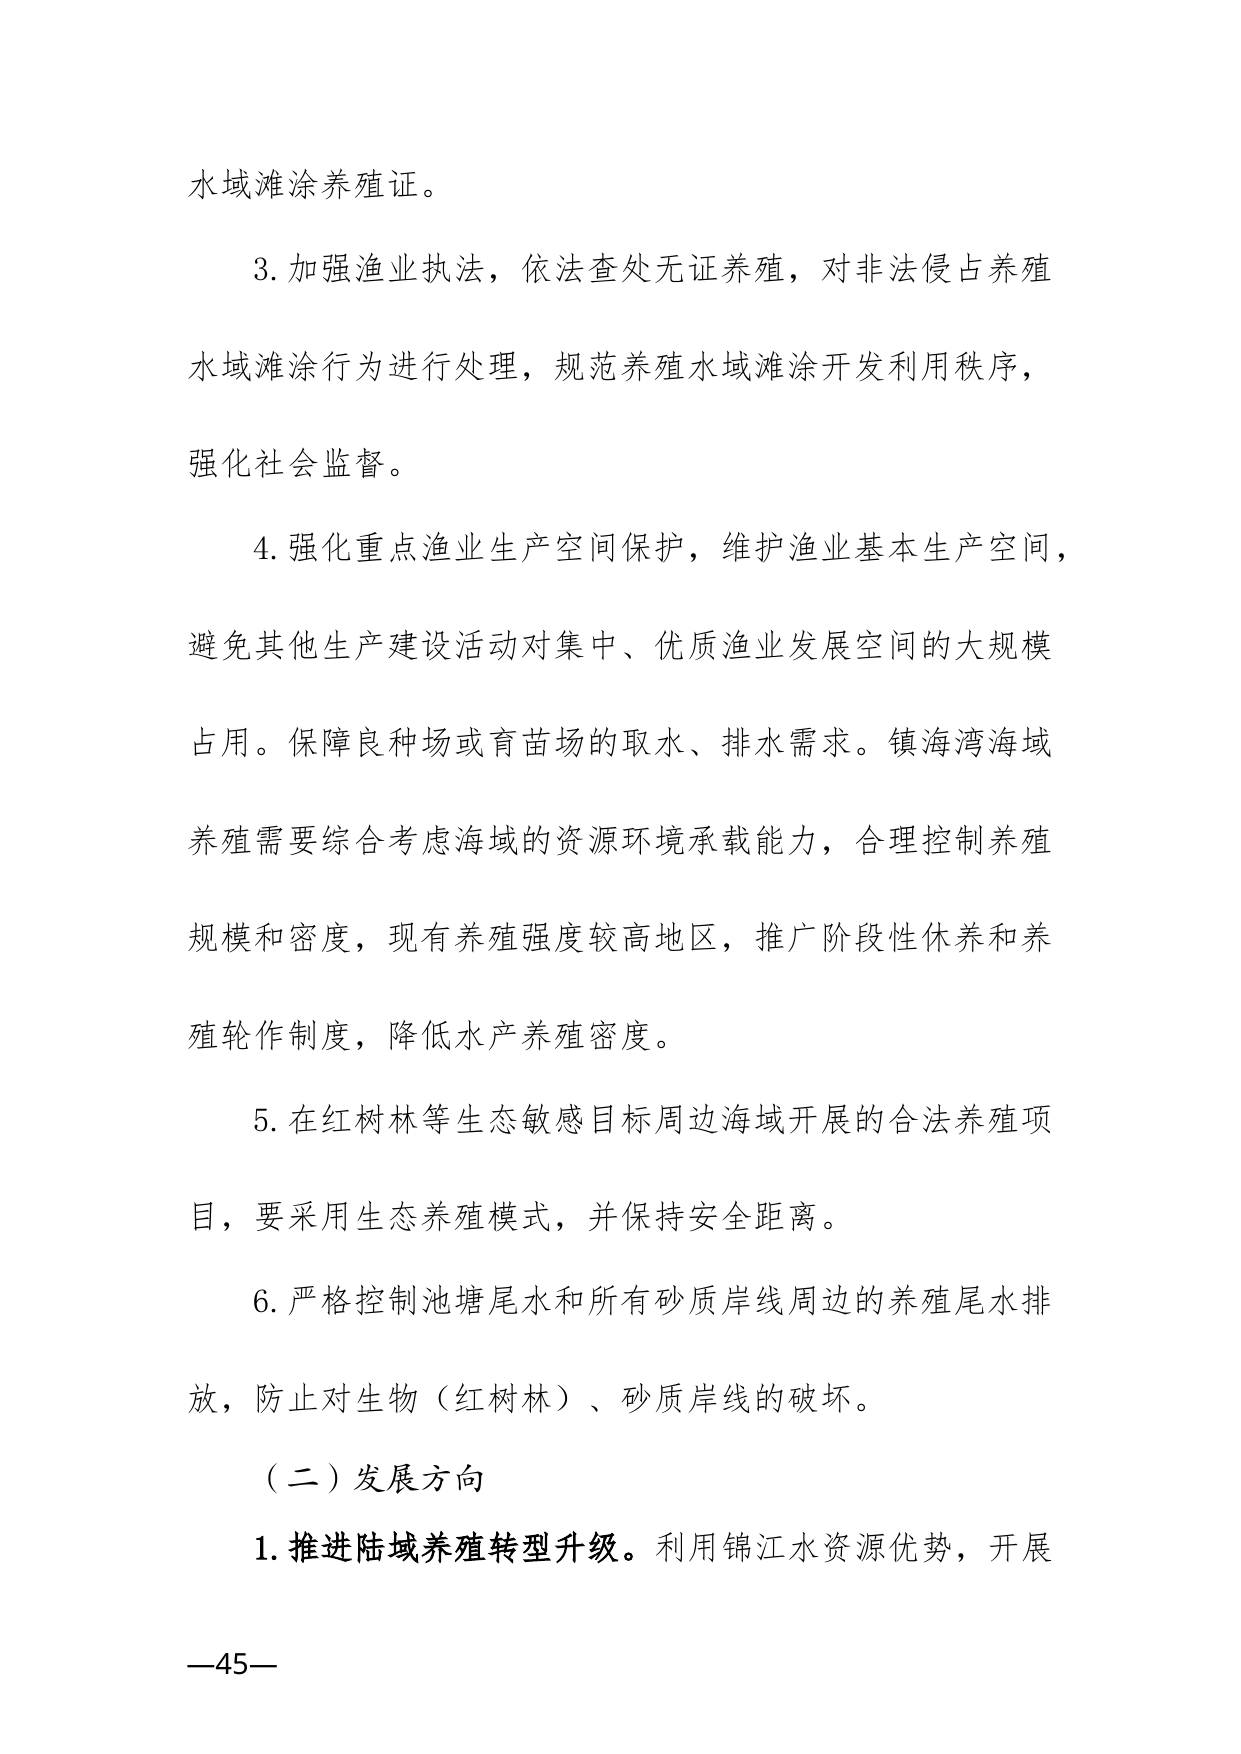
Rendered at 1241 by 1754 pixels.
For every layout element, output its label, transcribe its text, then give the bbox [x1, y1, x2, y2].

text 4.强化重点渔业生产空间保护，维护渔业基本生产空间，避免其他生产建设活动对集中、优质渔业发展空间的大规模占用。保障良种场或育苗场的取水、排水需求。镇海湾海域养殖需要综合考虑海域的资源环境承载能力，合理控制养殖规模和密度，现有养殖强度较高地区，推广阶段性休养和养殖轮作制度，降低水产养殖密度。 [186, 513, 1054, 1065]
text 3.加强渔业执法，依法查处无证养殖，对非法侵占养殖水域滩涂行为进行处理，规范养殖水域滩涂开发利用秩序，强化社会监督。 [186, 234, 1054, 494]
text 6.严格控制池塘尾水和所有砂质岸线周边的养殖尾水排放，防止对生物（红树林）、砂质岸线的破坏。 [186, 1266, 1054, 1428]
text （二）发展方向 [186, 1447, 1054, 1512]
text 5.在红树林等生态敏感目标周边海域开展的合法养殖项目，要采用生态养殖模式，并保持安全距离。 [186, 1084, 1054, 1247]
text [186, 1512, 1054, 1577]
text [186, 150, 1054, 215]
